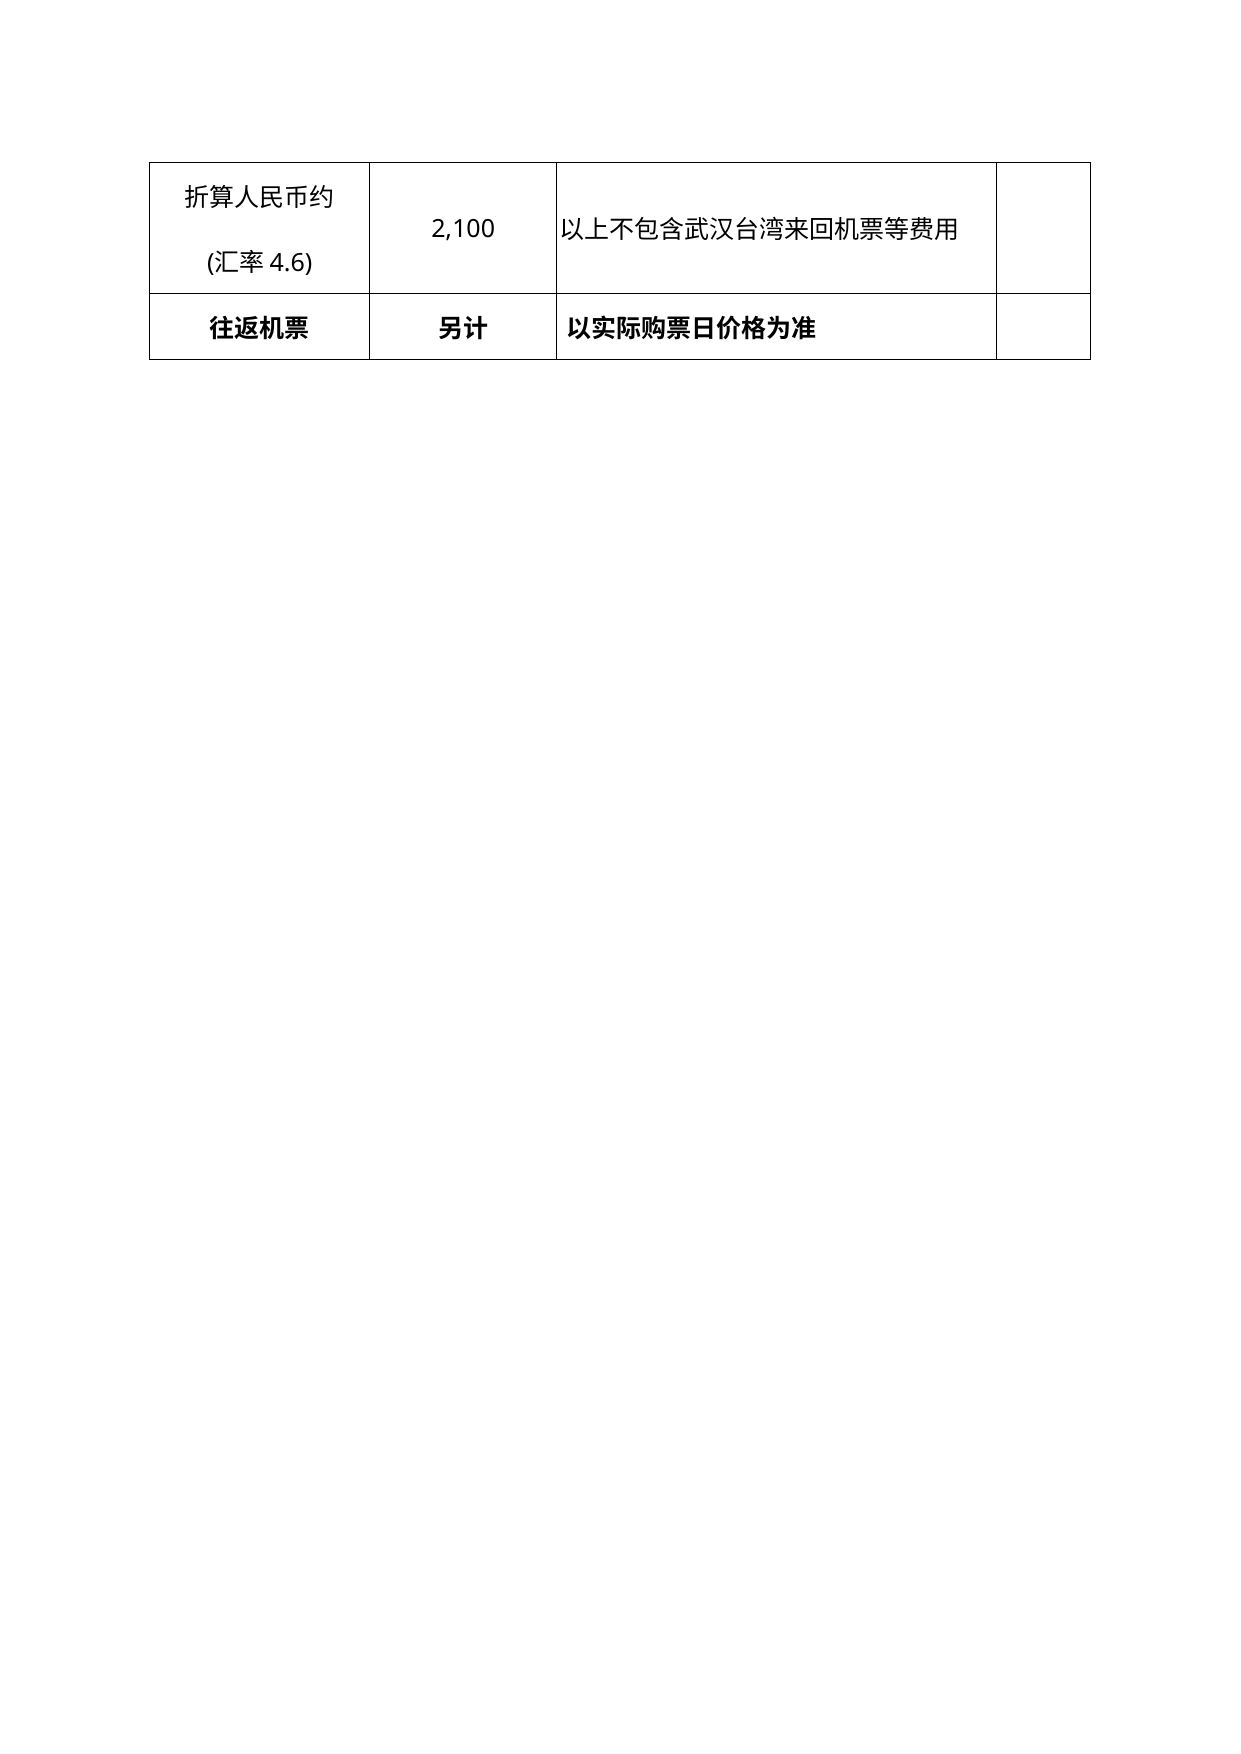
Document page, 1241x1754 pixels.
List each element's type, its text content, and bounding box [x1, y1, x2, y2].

table_cell 2,100 [370, 163, 556, 293]
table_cell [997, 163, 1090, 293]
table_cell 折算人民币约 (汇率4.6) [150, 163, 369, 293]
table_cell 另计 [370, 294, 556, 359]
table_cell 往返机票 [150, 294, 369, 359]
table_cell [997, 294, 1090, 359]
table_cell 以实际购票日价格为准 [557, 294, 996, 359]
table_cell 以上不包含武汉台湾来回机票等费用 [557, 163, 996, 293]
